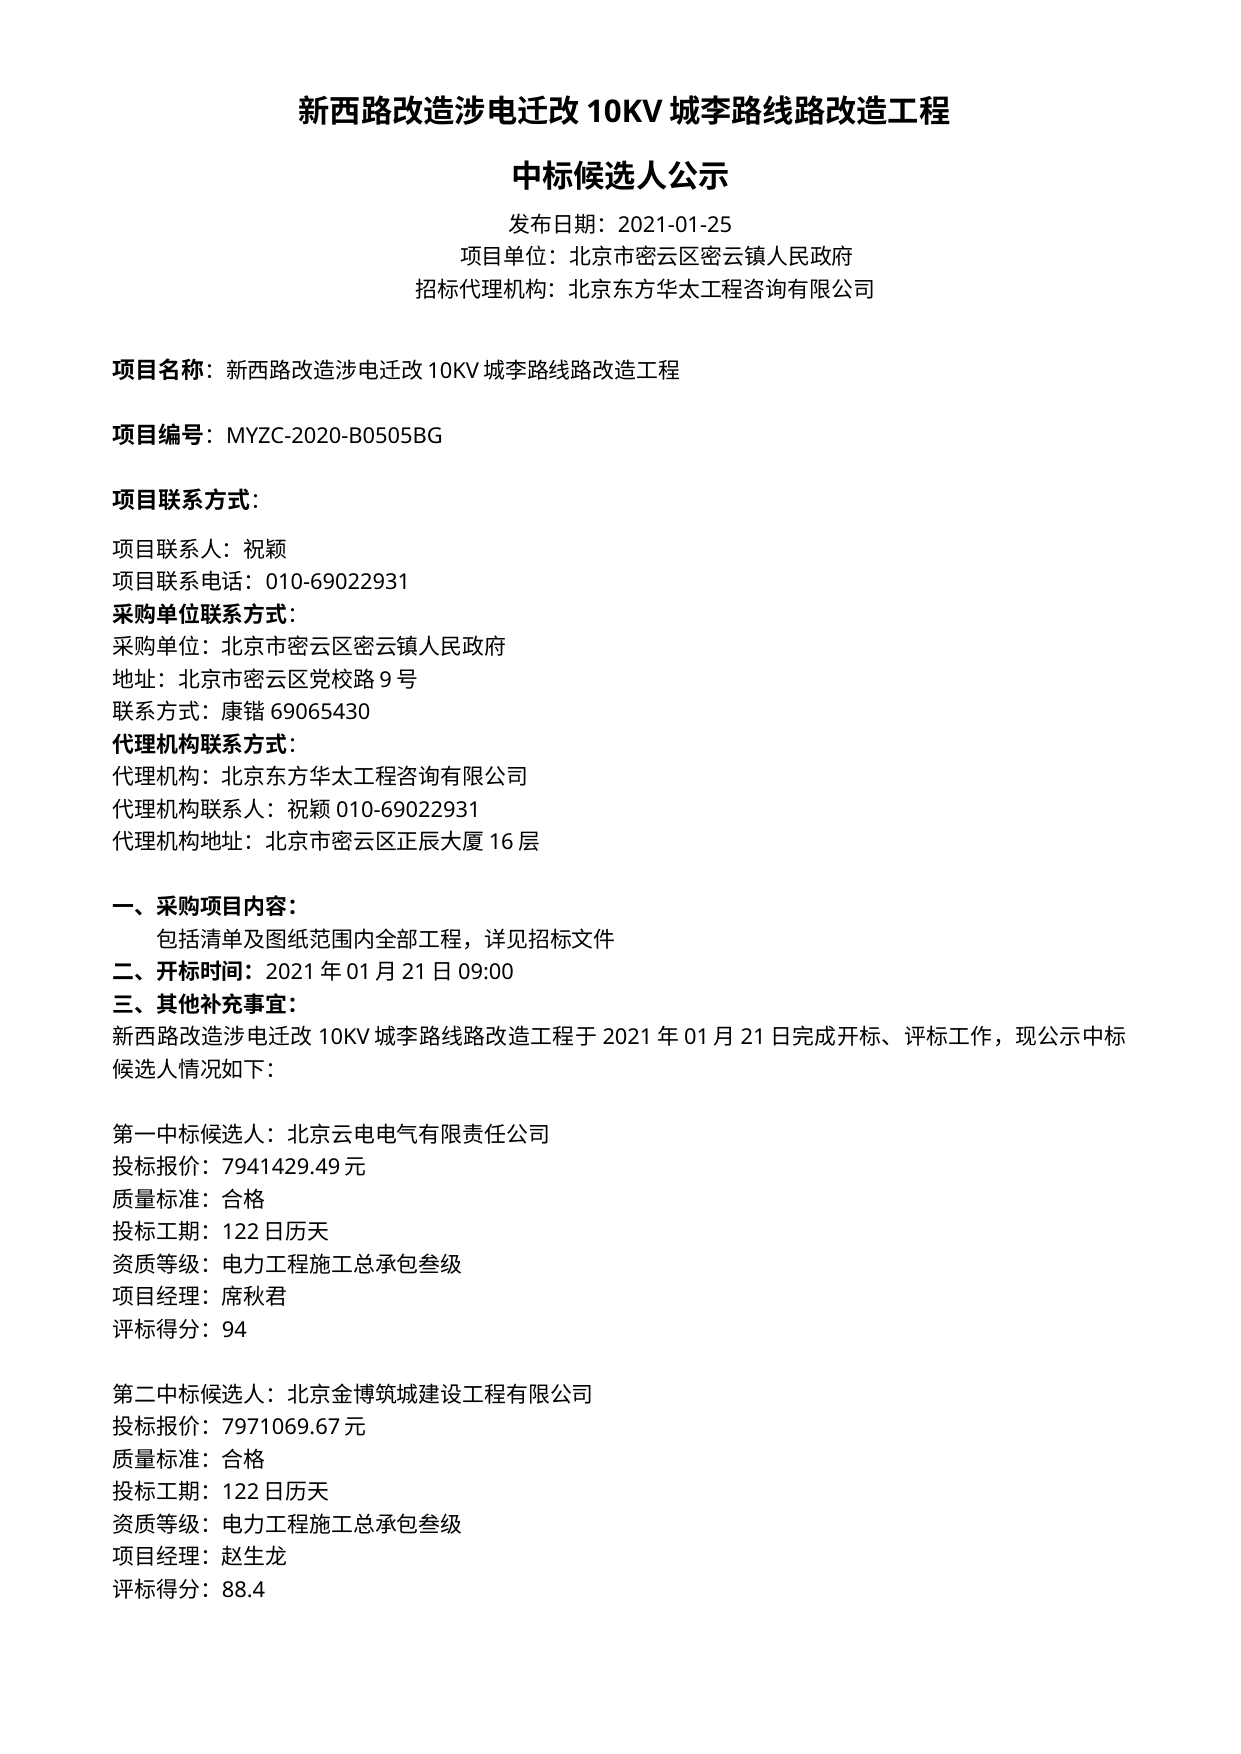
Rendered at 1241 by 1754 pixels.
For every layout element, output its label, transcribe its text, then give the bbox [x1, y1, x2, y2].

text 代理机构联系方式： [112, 726, 1128, 759]
list 第一中标候选人：北京云电电气有限责任公司 [112, 1116, 1128, 1149]
list 新西路改造涉电迁改10KV城李路线路改造工程于2021年01月21日完成开标、评标工作，现公示中标候选人情况如下： [112, 1019, 1128, 1084]
list 第二中标候选人：北京金博筑城建设工程有限公司 [112, 1376, 1128, 1409]
list 采购项目内容： [112, 889, 1128, 921]
text 地址：北京市密云区党校路9号 [112, 661, 1128, 694]
list 评标得分：94 [112, 1311, 1128, 1344]
text 采购单位：北京市密云区密云镇人民政府 [112, 629, 1128, 661]
list 质量标准：合格 [112, 1441, 1128, 1474]
text 项目单位：北京市密云区密云镇人民政府 [112, 239, 1128, 271]
text 项目联系人：祝颖 [112, 531, 1128, 564]
list 质量标准：合格 [112, 1181, 1128, 1214]
list 投标报价：7941429.49元 [112, 1149, 1128, 1181]
list 资质等级：电力工程施工总承包叁级 [112, 1246, 1128, 1279]
list 评标得分：88.4 [112, 1571, 1128, 1604]
text 招标代理机构：北京东方华太工程咨询有限公司 [112, 271, 1128, 304]
text 采购单位联系方式： [112, 596, 1128, 629]
list 投标报价：7971069.67元 [112, 1409, 1128, 1441]
list 项目经理：赵生龙 [112, 1539, 1128, 1571]
text 联系方式：康锴 69065430 [112, 694, 1128, 726]
list 包括清单及图纸范围内全部工程，详见招标文件 [112, 921, 1128, 954]
list 其他补充事宜： [112, 986, 1128, 1019]
list 投标工期：122日历天 [112, 1214, 1128, 1246]
text 代理机构联系人：祝颖 010-69022931 [112, 791, 1128, 824]
text 项目联系电话：010-69022931 [112, 564, 1128, 596]
list 开标时间：2021年01月21日 09:00 [112, 954, 1128, 986]
text 新西路改造涉电迁改10KV城李路线路改造工程 [112, 76, 1128, 141]
list 项目经理：席秋君 [112, 1279, 1128, 1311]
text 项目名称：新西路改造涉电迁改10KV城李路线路改造工程 [112, 336, 1128, 401]
text 中标候选人公示 [112, 141, 1128, 206]
text 发布日期：2021-01-25 [112, 206, 1128, 239]
text 代理机构：北京东方华太工程咨询有限公司 [112, 759, 1128, 791]
list 投标工期：122日历天 [112, 1474, 1128, 1506]
text 项目编号：MYZC-2020-B0505BG [112, 401, 1128, 466]
text 项目联系方式： [112, 466, 1128, 531]
text 代理机构地址：北京市密云区正辰大厦16层 [112, 824, 1128, 856]
list 资质等级：电力工程施工总承包叁级 [112, 1506, 1128, 1539]
